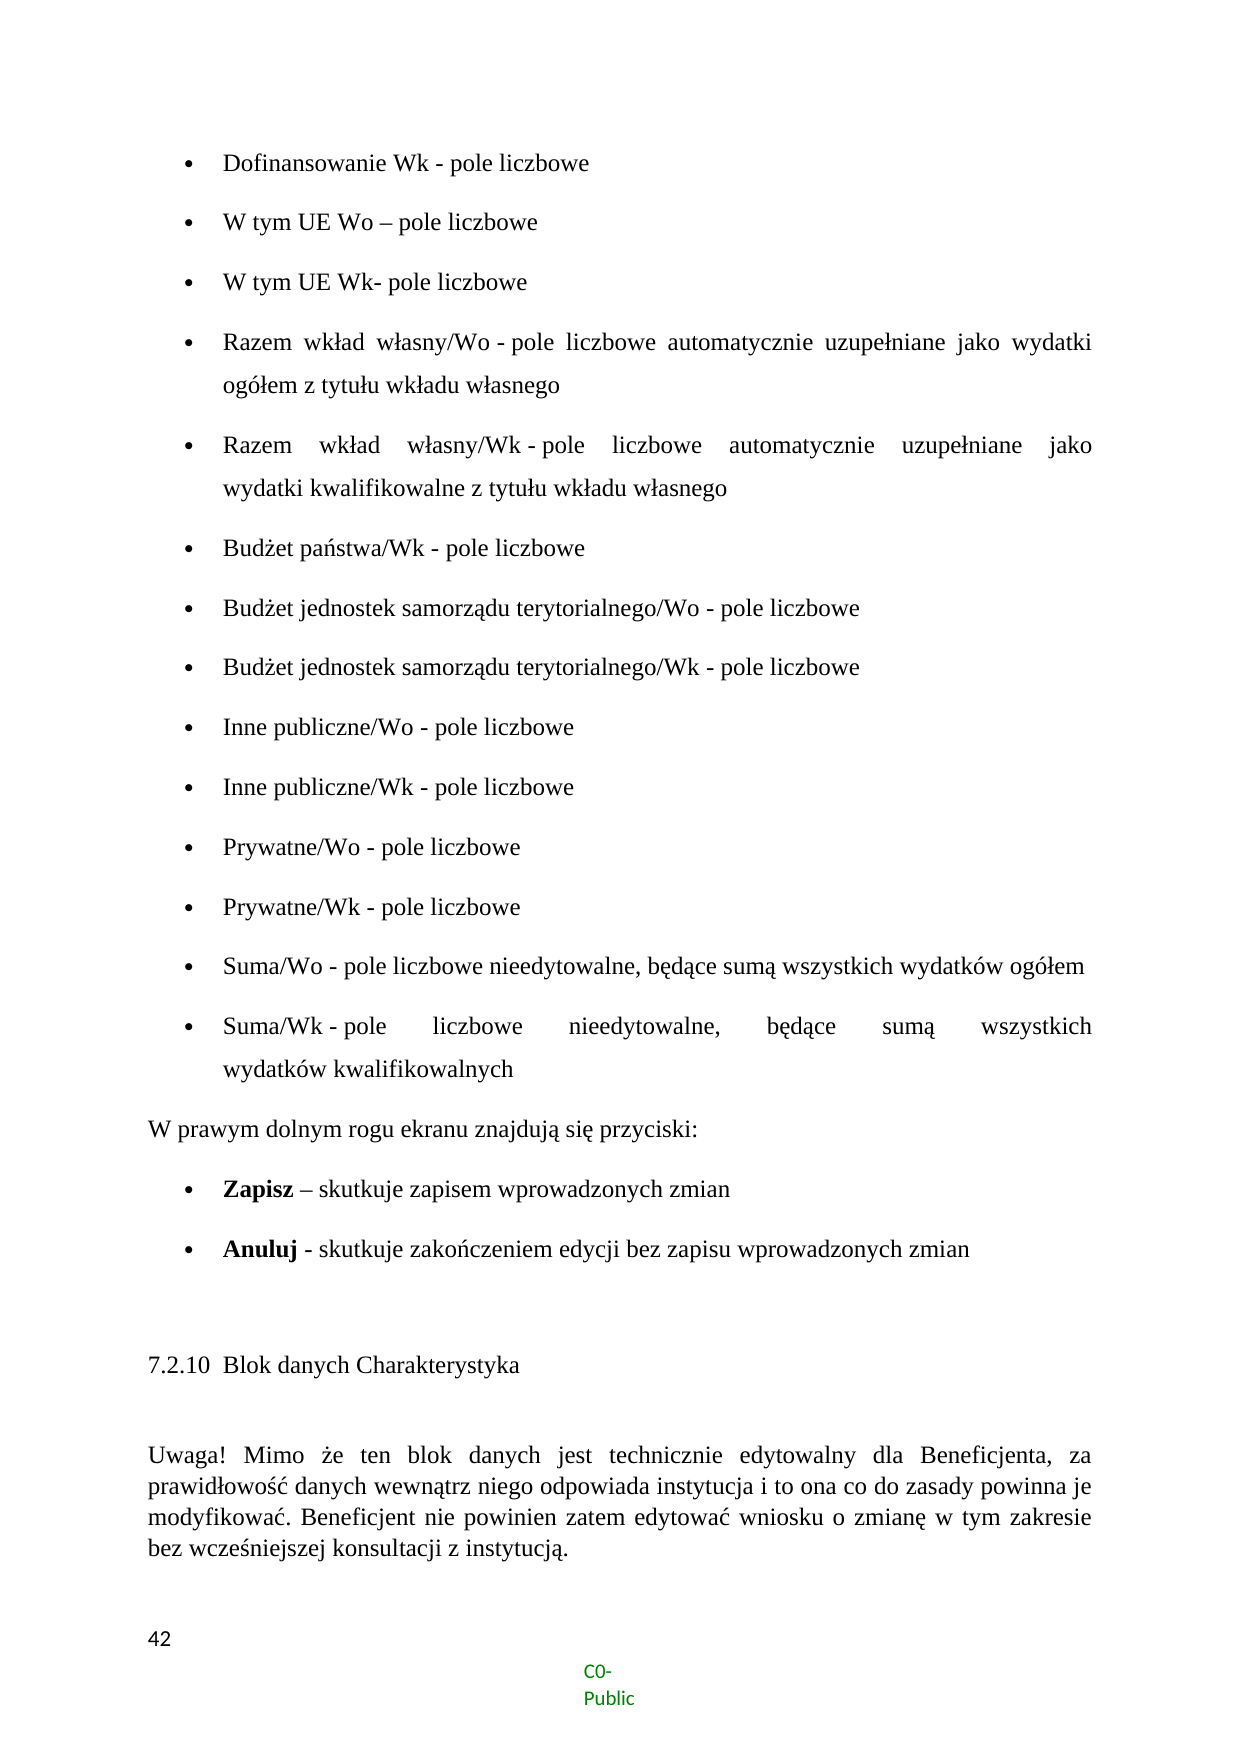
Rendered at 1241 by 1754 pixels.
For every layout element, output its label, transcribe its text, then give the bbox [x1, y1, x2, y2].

text W prawym dolnym rogu ekranu znajdują się przyciski: [148, 1114, 1092, 1143]
list Suma/Wo - pole liczbowe nieedytowalne, będące sumą wszystkich wydatków ogółem [185, 951, 1092, 980]
list Razem wkład własny/Wo - pole liczbowe automatycznie uzupełniane jako wydatki ogółem z tytułu wkładu własnego [185, 327, 1092, 399]
list Budżet państwa/Wk - pole liczbowe [185, 533, 1092, 562]
subtitle Blok danych Charakterystyka [148, 1350, 1092, 1378]
list Dofinansowanie Wk - pole liczbowe [185, 148, 1092, 176]
list W tym UE Wo – pole liczbowe [185, 207, 1092, 236]
text Uwaga! Mimo że ten blok danych jest technicznie edytowalny dla Beneficjenta, za prawidłowość danych wewnątrz niego odpowiada instytucja i to ona co do zasady powinna je modyfikować. Beneficjent nie powinien zatem edytować wniosku o zmianę w tym zakresie bez wcześniejszej konsultacji z instytucją. [148, 1440, 1092, 1562]
list Inne publiczne/Wo - pole liczbowe [185, 712, 1092, 741]
list Budżet jednostek samorządu terytorialnego/Wk - pole liczbowe [185, 652, 1092, 681]
list Zapisz – skutkuje zapisem wprowadzonych zmian [185, 1174, 1092, 1203]
list Inne publiczne/Wk - pole liczbowe [185, 772, 1092, 801]
list W tym UE Wk- pole liczbowe [185, 267, 1092, 296]
list Budżet jednostek samorządu terytorialnego/Wo - pole liczbowe [185, 593, 1092, 621]
list Anuluj - skutkuje zakończeniem edycji bez zapisu wprowadzonych zmian [185, 1234, 1092, 1262]
list Razem wkład własny/Wk - pole liczbowe automatycznie uzupełniane jako wydatki kwalifikowalne z tytułu wkładu własnego [185, 430, 1092, 502]
list Prywatne/Wk - pole liczbowe [185, 892, 1092, 920]
list Prywatne/Wo - pole liczbowe [185, 832, 1092, 861]
list Suma/Wk - pole liczbowe nieedytowalne, będące sumą wszystkich wydatków kwalifikowalnych [185, 1011, 1092, 1083]
